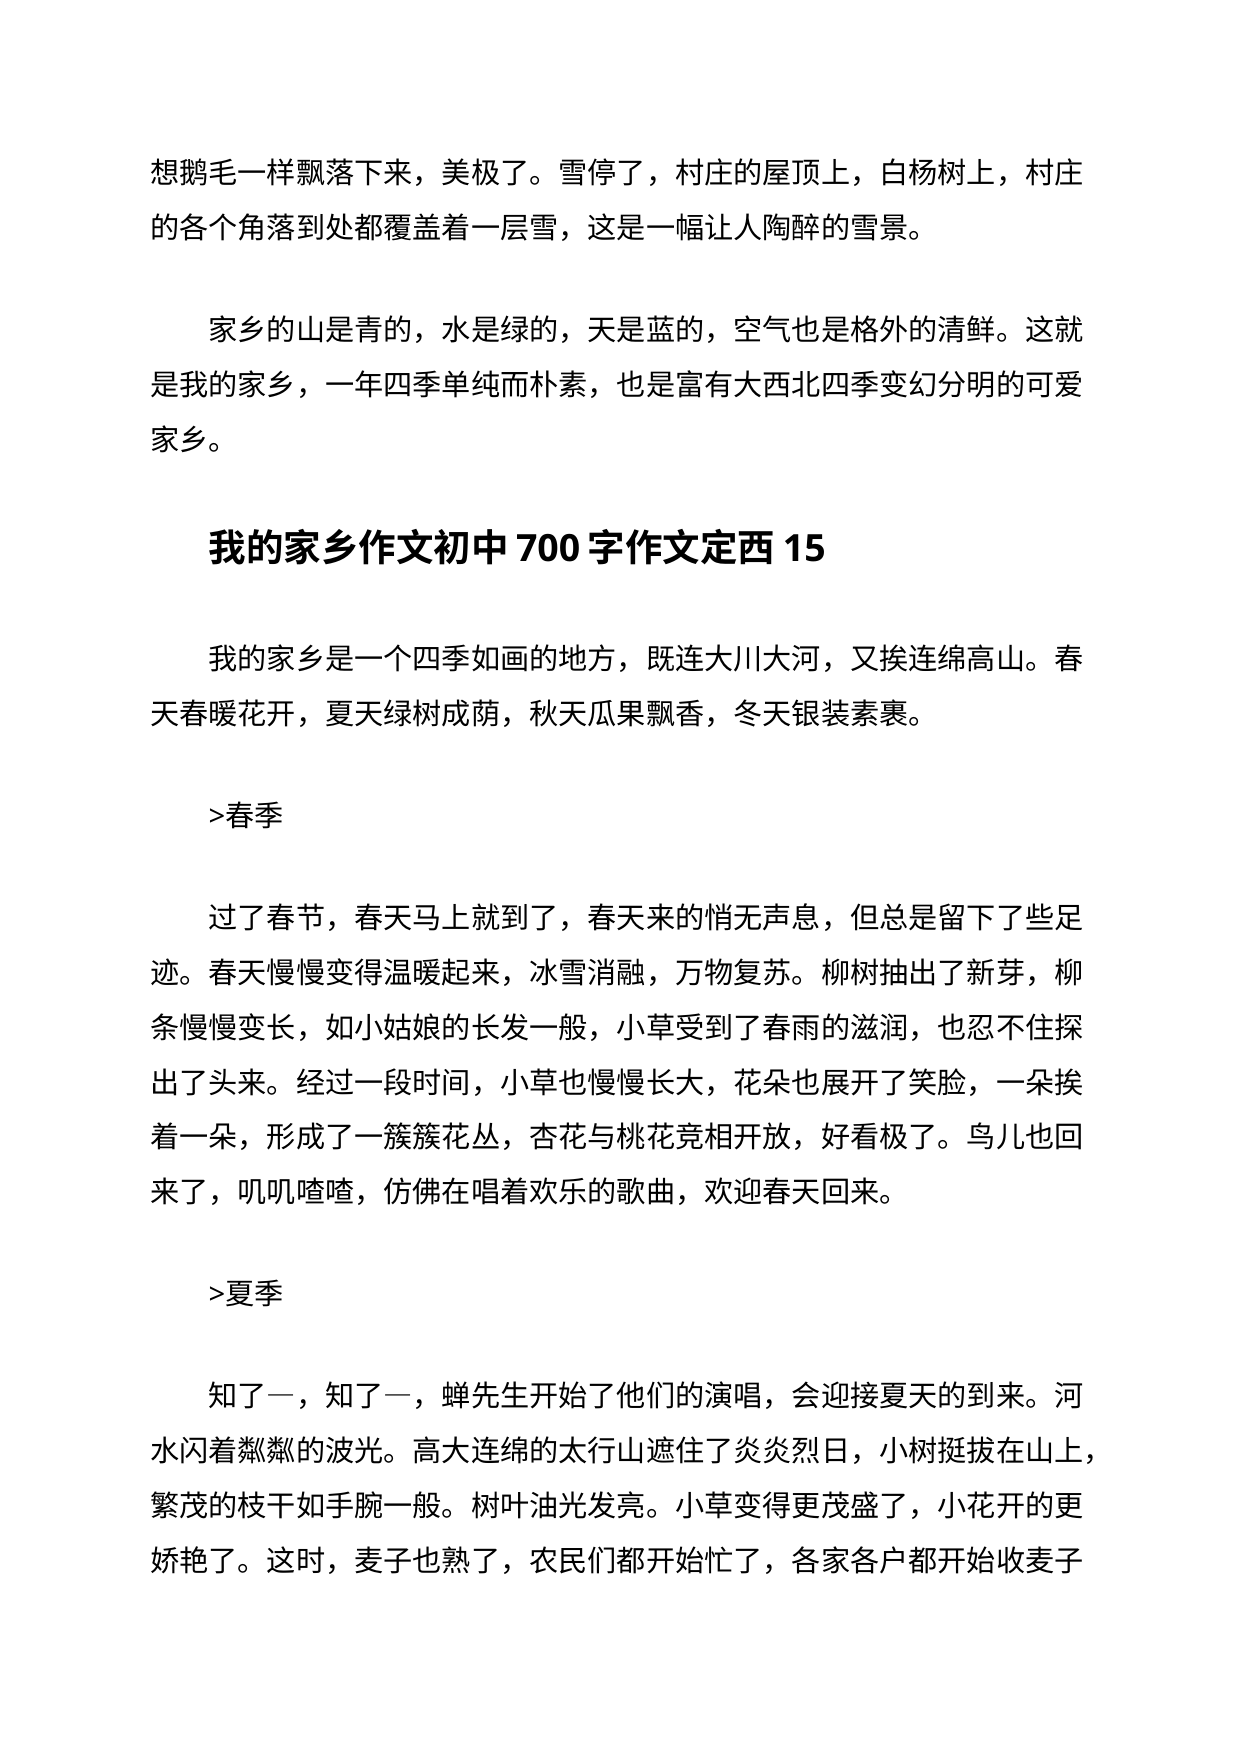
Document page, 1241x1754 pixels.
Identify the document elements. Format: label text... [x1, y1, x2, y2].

text 我的家乡作文初中700字作文定西15 [150, 518, 1090, 573]
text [150, 1373, 1090, 1580]
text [150, 150, 1090, 247]
text 家乡的山是青的，水是绿的，天是蓝的，空气也是格外的清鲜。这就是我的家乡，一年四季单纯而朴素，也是富有大西北四季变幻分明的可爱家乡。 [150, 307, 1090, 459]
text >春季 [150, 792, 1090, 835]
text 我的家乡是一个四季如画的地方，既连大川大河，又挨连绵高山。春天春暖花开，夏天绿树成荫，秋天瓜果飘香，冬天银装素裹。 [150, 636, 1090, 733]
text >夏季 [150, 1271, 1090, 1313]
text 过了春节，春天马上就到了，春天来的悄无声息，但总是留下了些足迹。春天慢慢变得温暖起来，冰雪消融，万物复苏。柳树抽出了新芽，柳条慢慢变长，如小姑娘的长发一般，小草受到了春雨的滋润，也忍不住探出了头来。经过一段时间，小草也慢慢长大，花朵也展开了笑脸，一朵挨着一朵，形成了一簇簇花丛，杏花与桃花竞相开放，好看极了。鸟儿也回来了，叽叽喳喳，仿佛在唱着欢乐的歌曲，欢迎春天回来。 [150, 894, 1090, 1211]
